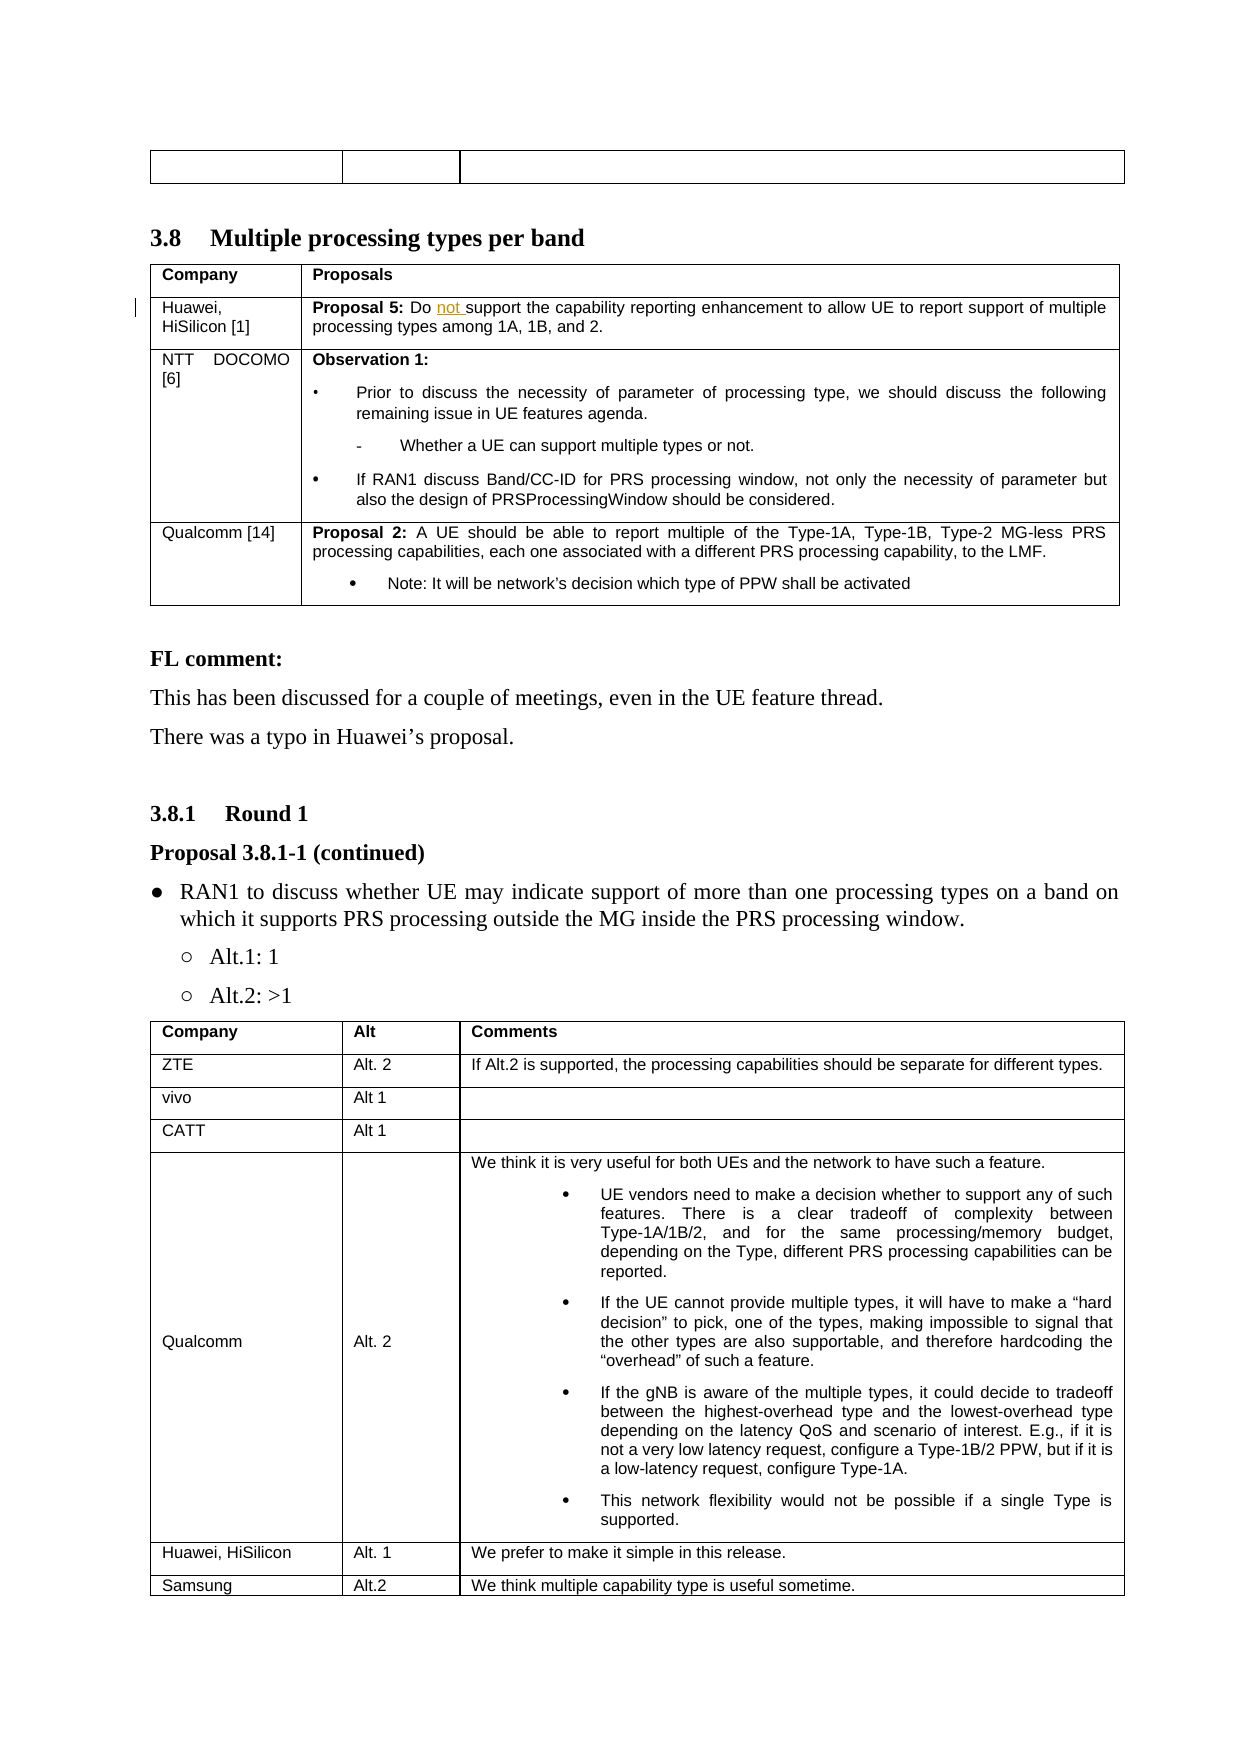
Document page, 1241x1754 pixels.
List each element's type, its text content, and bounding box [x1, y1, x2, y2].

table_cell [461, 151, 1124, 183]
table_cell Huawei, HiSilicon [151, 1543, 342, 1574]
table_cell Huawei, HiSilicon [1] [151, 298, 301, 348]
table_cell Qualcomm [151, 1153, 342, 1542]
list Alt.2: >1 [179, 982, 1120, 1009]
subtitle Round 1 [150, 801, 1120, 827]
table_cell Alt.2 [343, 1576, 459, 1595]
text This has been discussed for a couple of meetings, even in the UE feature thread. [150, 684, 1120, 710]
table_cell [461, 1576, 1124, 1595]
list Alt.1: 1 [179, 943, 1120, 970]
text Proposal 3.8.1-1 (continued) [150, 839, 1120, 866]
table_cell Alt 1 [343, 1120, 459, 1152]
table_cell Proposal 5: Do support the capability reporting enhancement to allow UE to report support of multiple processing types among 1A, 1B, and 2. [302, 298, 1119, 348]
table_cell NTT DOCOMO [6] [151, 350, 301, 522]
table_cell Samsung [151, 1576, 342, 1595]
table_cell Observation 1: Prior to discuss the necessity of parameter of processing type, we should discuss the following remaining issue in UE features agenda. Whether a UE can support multiple types or not. If RAN1 discuss Band/CC-ID for PRS processing window, not only the necessity of parameter but also the design of PRSProcessingWindow should be considered. [302, 350, 1119, 522]
table_cell Alt. 1 [343, 1543, 459, 1574]
table_cell [343, 151, 459, 183]
table_cell [461, 1088, 1124, 1119]
table_cell We think it is very useful for both UEs and the network to have such a feature. UE vendors need to make a decision whether to support any of such features. There is a clear tradeoff of complexity between Type-1A/1B/2, and for the same processing/memory budget, depending on the Type, different PRS processing capabilities can be reported. If the UE cannot provide multiple types, it will have to make a “hard decision” to pick, one of the types, making impossible to signal that the other types are also supportable, and therefore hardcoding the “overhead” of such a feature. If the gNB is aware of the multiple types, it could decide to tradeoff between the highest-overhead type and the lowest-overhead type depending on the latency QoS and scenario of interest. E.g., if it is not a very low latency request, configure a Type-1B/2 PPW, but if it is a low-latency request, configure Type-1A. This network flexibility would not be possible if a single Type is supported. [461, 1153, 1124, 1542]
table_header Proposals [302, 265, 1119, 297]
text There was a typo in Huawei’s proposal. [150, 723, 1120, 749]
table_cell ZTE [151, 1055, 342, 1087]
table_cell vivo [151, 1088, 342, 1119]
text FL comment: [150, 645, 1120, 671]
table_cell Proposal 2: A UE should be able to report multiple of the Type-1A, Type-1B, Type-2 MG-less PRS processing capabilities, each one associated with a different PRS processing capability, to the LMF. Note: It will be network’s decision which type of PPW shall be activated [302, 523, 1119, 605]
table_header Company [151, 265, 301, 297]
subtitle Multiple processing types per band [150, 223, 1120, 251]
table_cell Alt. 2 [343, 1055, 459, 1087]
table_cell Qualcomm [14] [151, 523, 301, 605]
table_cell If Alt.2 is supported, the processing capabilities should be separate for different types. [461, 1055, 1124, 1087]
text RAN1 to discuss whether UE may indicate support of more than one processing types on a band on which it supports PRS processing outside the MG inside the PRS processing window. [150, 878, 1120, 931]
table_header Company [151, 1022, 342, 1054]
table_cell [151, 151, 342, 183]
table_header Alt [343, 1022, 459, 1054]
table_header Comments [461, 1022, 1124, 1054]
table_cell CATT [151, 1120, 342, 1152]
table_cell We prefer to make it simple in this release. [461, 1543, 1124, 1574]
table_cell Alt 1 [343, 1088, 459, 1119]
table_cell [461, 1120, 1124, 1152]
table_cell Alt. 2 [343, 1153, 459, 1542]
